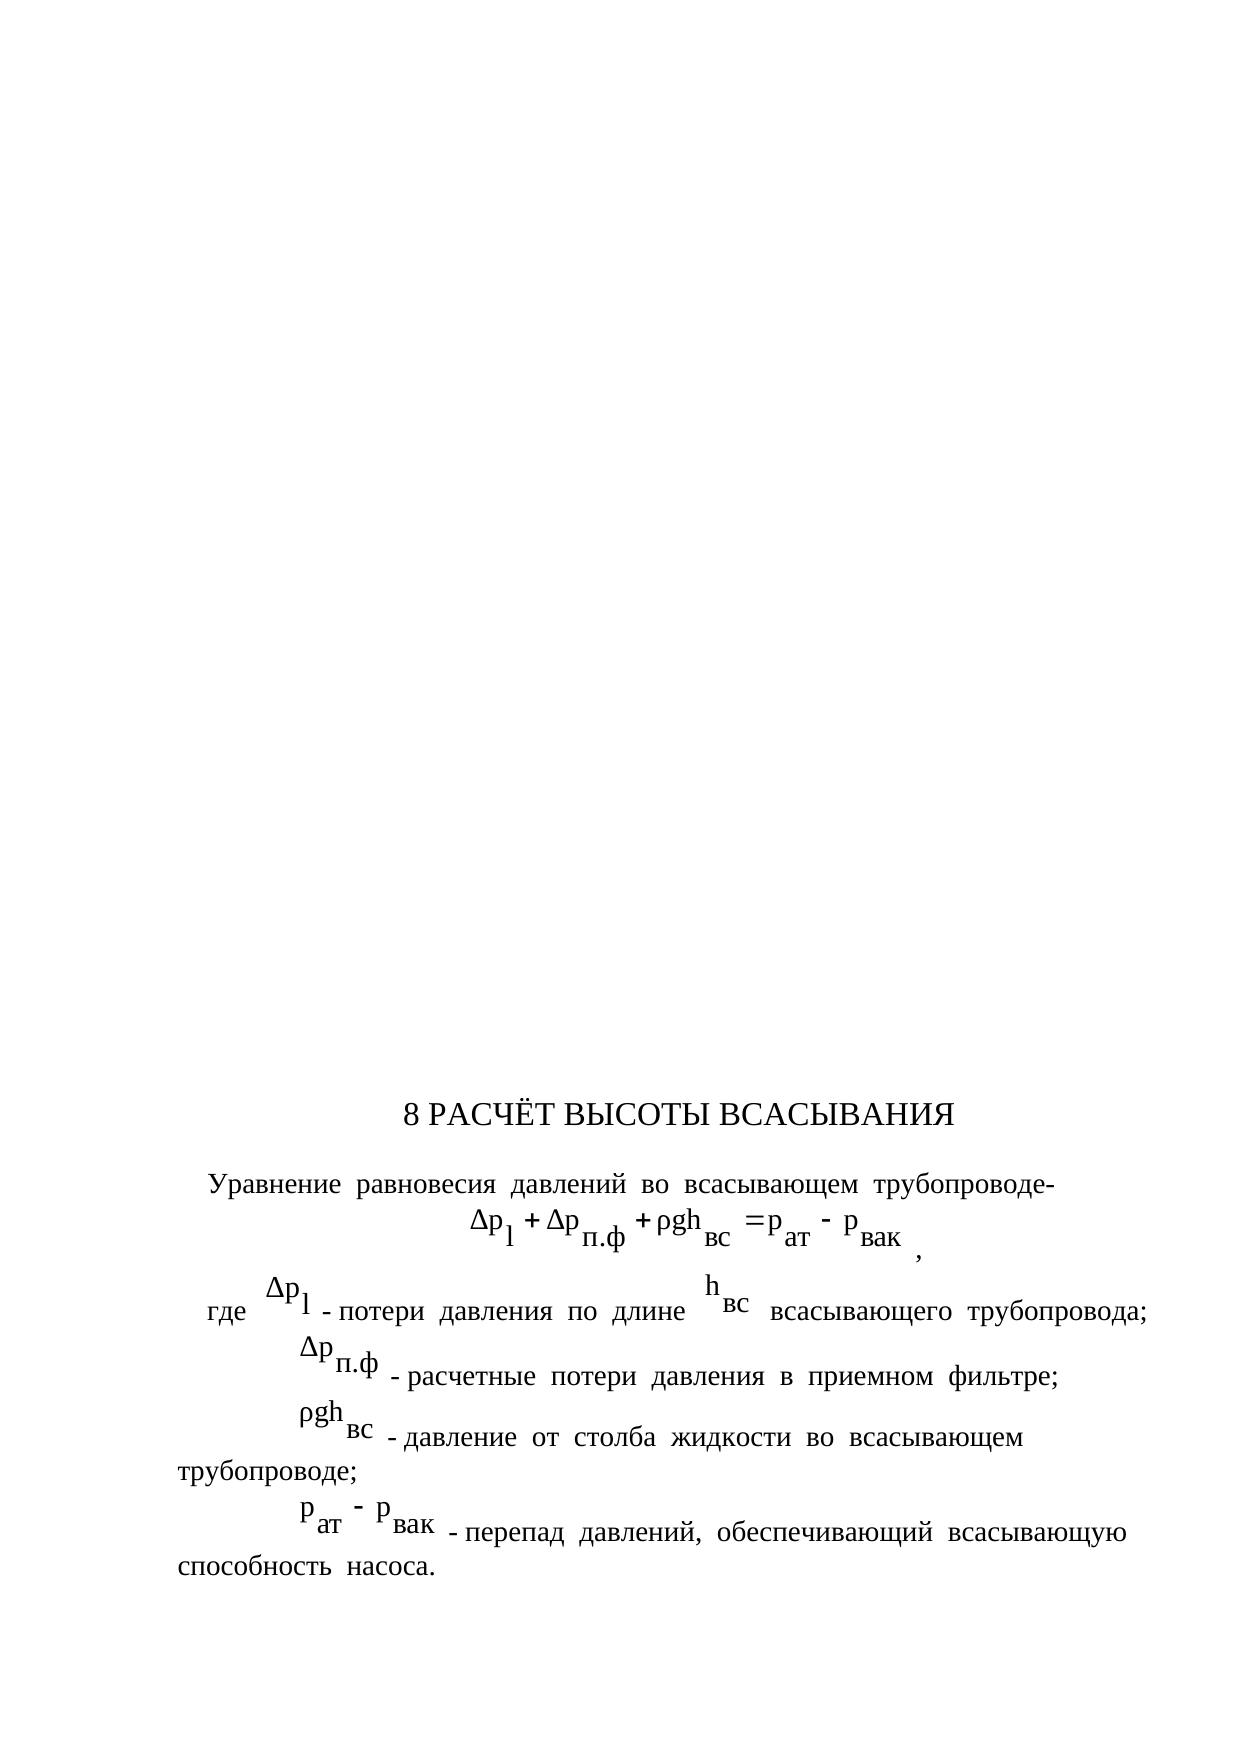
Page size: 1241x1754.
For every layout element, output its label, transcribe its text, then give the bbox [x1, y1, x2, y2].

text - перепад давлений, обеспечивающий всасывающую способность насоса. [177, 1487, 1181, 1581]
text - давление от столба жидкости во всасывающем трубопроводе; [177, 1392, 1181, 1487]
text , [177, 1199, 1181, 1265]
text - расчетные потери давления в приемном фильтре; [177, 1326, 1181, 1392]
title 8 РАСЧЁТ ВЫСОТЫ ВСАСЫВАНИЯ [177, 1094, 1181, 1132]
text где - потери давления по длине всасывающего трубопровода; [177, 1265, 1181, 1326]
text Уравнение равновесия давлений во всасывающем трубопроводе- [177, 1166, 1181, 1199]
